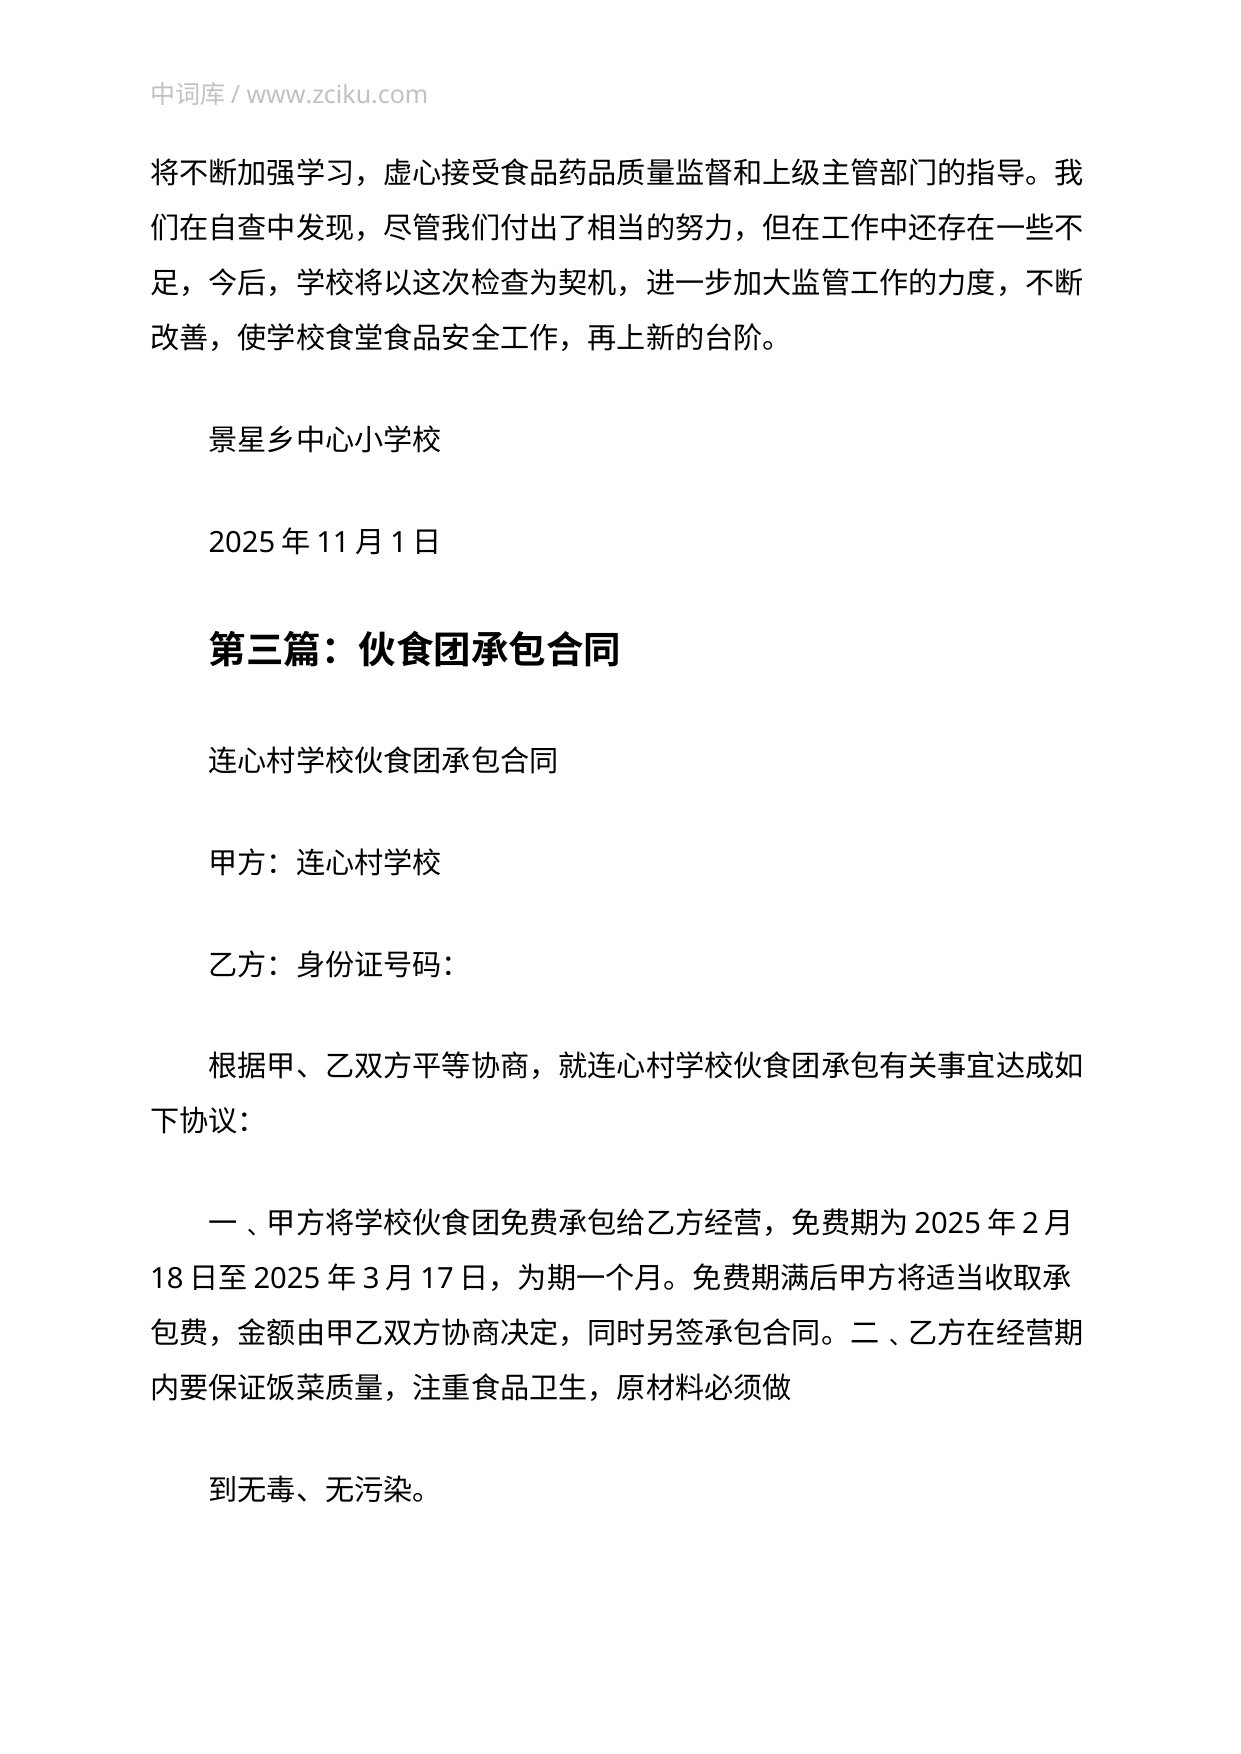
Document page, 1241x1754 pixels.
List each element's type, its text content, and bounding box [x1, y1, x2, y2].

text 到无毒、无污染。 [150, 1466, 1090, 1508]
text 第三篇：伙食团承包合同 [150, 620, 1090, 674]
text 连心村学校伙食团承包合同 [150, 738, 1090, 780]
text 根据甲、乙双方平等协商，就连心村学校伙食团承包有关事宜达成如下协议： [150, 1043, 1090, 1140]
text 甲方：连心村学校 [150, 839, 1090, 882]
text 一﹑甲方将学校伙食团免费承包给乙方经营，免费期为2025年2月18日至2025 年3月17日，为期一个月。免费期满后甲方将适当收取承包费，金额由甲乙双方协商决定，同时另签承包合同。二﹑乙方在经营期内要保证饭菜质量，注重食品卫生，原材料必须做 [150, 1199, 1090, 1407]
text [150, 150, 1090, 357]
text 景星乡中心小学校 [150, 416, 1090, 459]
text 乙方：身份证号码： [150, 941, 1090, 983]
text 2025年11月1日 [150, 518, 1090, 561]
